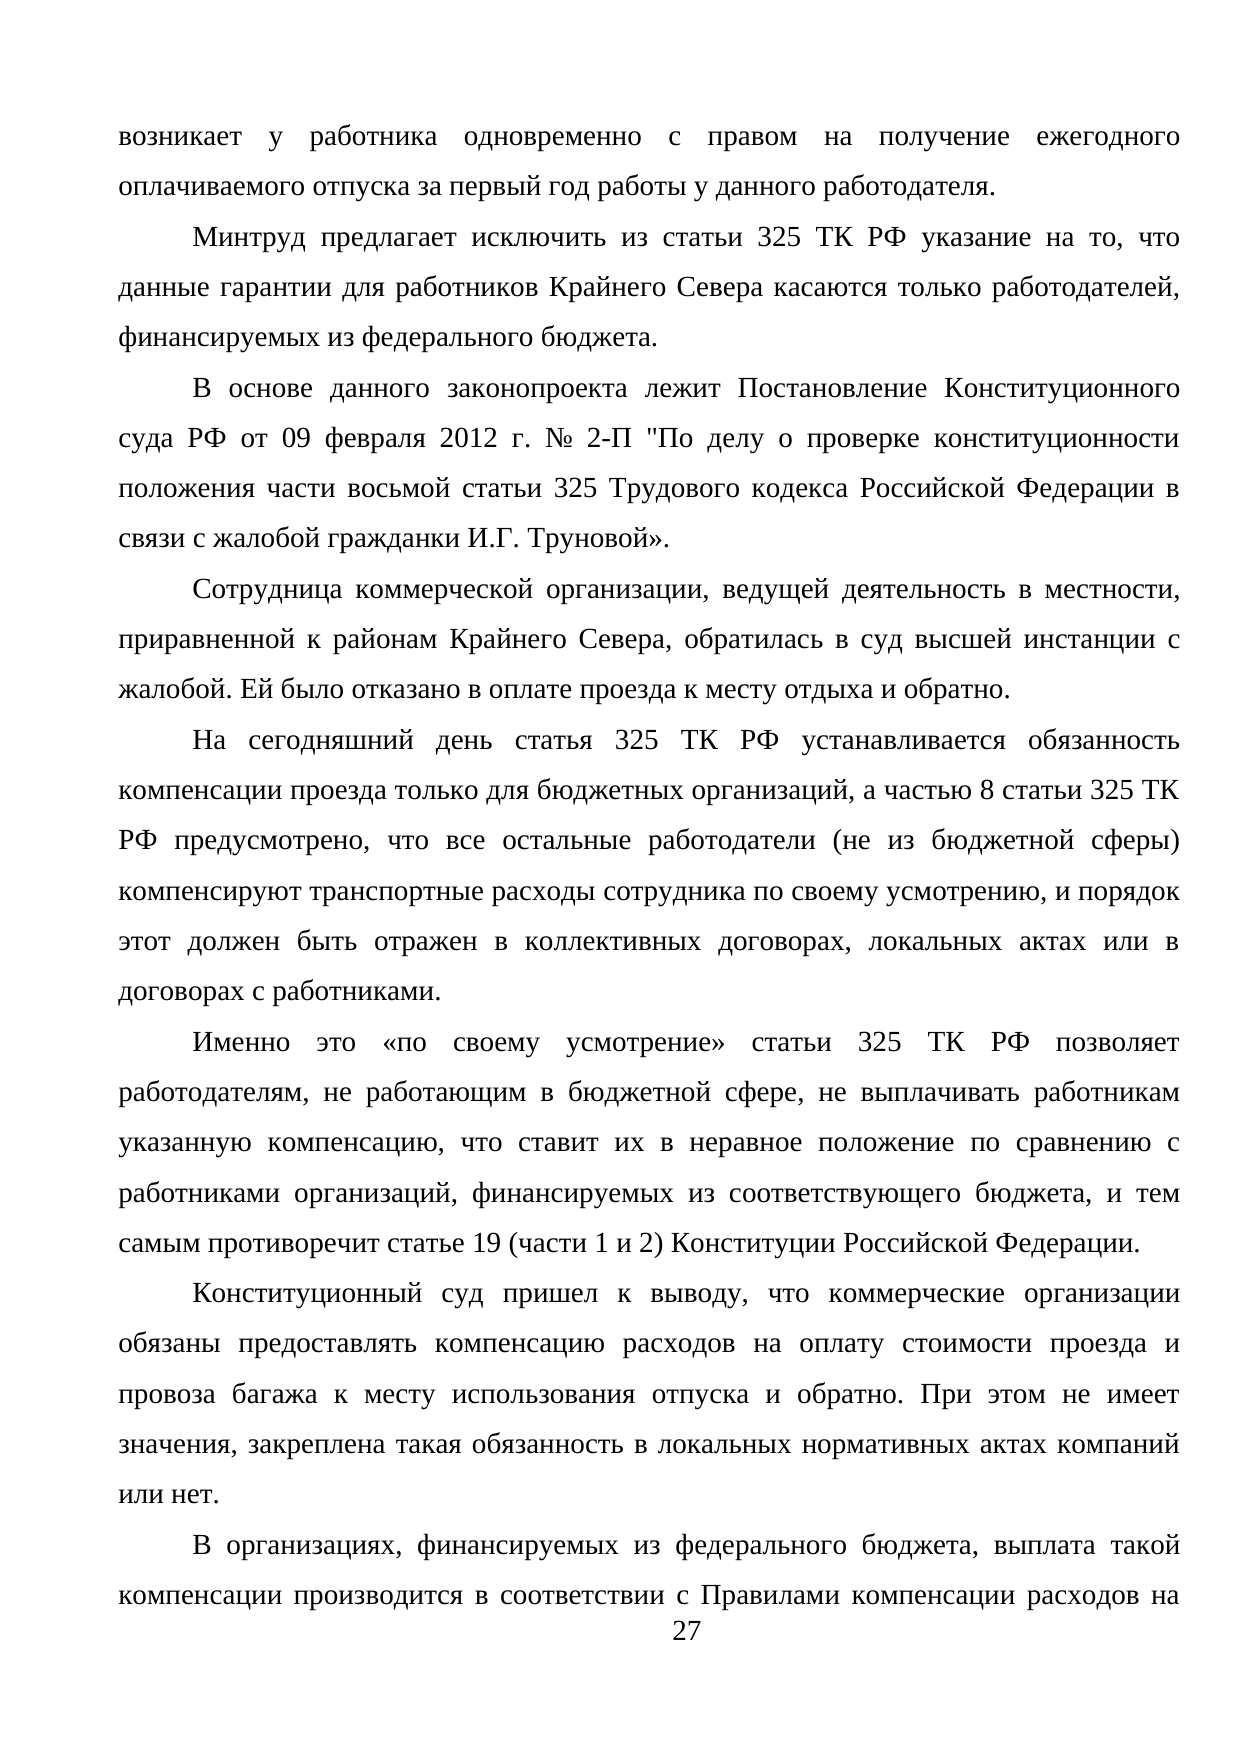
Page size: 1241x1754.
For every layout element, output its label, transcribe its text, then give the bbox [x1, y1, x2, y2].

text На сегодняшний день статья 325 ТК РФ устанавливается обязанность компенсации проезда только для бюджетных организаций, а частью 8 статьи 325 ТК РФ предусмотрено, что все остальные работодатели (не из бюджетной сферы) компенсируют транспортные расходы сотрудника по своему усмотрению, и порядок этот должен быть отражен в коллективных договорах, локальных актах или в договорах с работниками. [118, 722, 1181, 1007]
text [118, 118, 1181, 202]
text Именно это «по своему усмотрение» статьи 325 ТК РФ позволяет работодателям, не работающим в бюджетной сфере, не выплачивать работникам указанную компенсацию, что ставит их в неравное положение по сравнению с работниками организаций, финансируемых из соответствующего бюджета, и тем самым противоречит статье 19 (части 1 и 2) Конституции Российской Федерации. [118, 1024, 1181, 1258]
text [118, 1527, 1181, 1611]
text Минтруд предлагает исключить из статьи 325 ТК РФ указание на то, что данные гарантии для работников Крайнего Севера касаются только работодателей, финансируемых из федерального бюджета. [118, 219, 1181, 353]
text Конституционный суд пришел к выводу, что коммерческие организации обязаны предоставлять компенсацию расходов на оплату стоимости проезда и провоза багажа к месту использования отпуска и обратно. При этом не имеет значения, закреплена такая обязанность в локальных нормативных актах компаний или нет. [118, 1275, 1181, 1510]
text В основе данного законопроекта лежит Постановление Конституционного суда РФ от 09 февраля 2012 г. № 2-П "По делу о проверке конституционности положения части восьмой статьи 325 Трудового кодекса Российской Федерации в связи с жалобой гражданки И.Г. Труновой». [118, 370, 1181, 554]
text Сотрудница коммерческой организации, ведущей деятельность в местности, приравненной к районам Крайнего Севера, обратилась в суд высшей инстанции с жалобой. Ей было отказано в оплате проезда к месту отдыха и обратно. [118, 571, 1181, 705]
